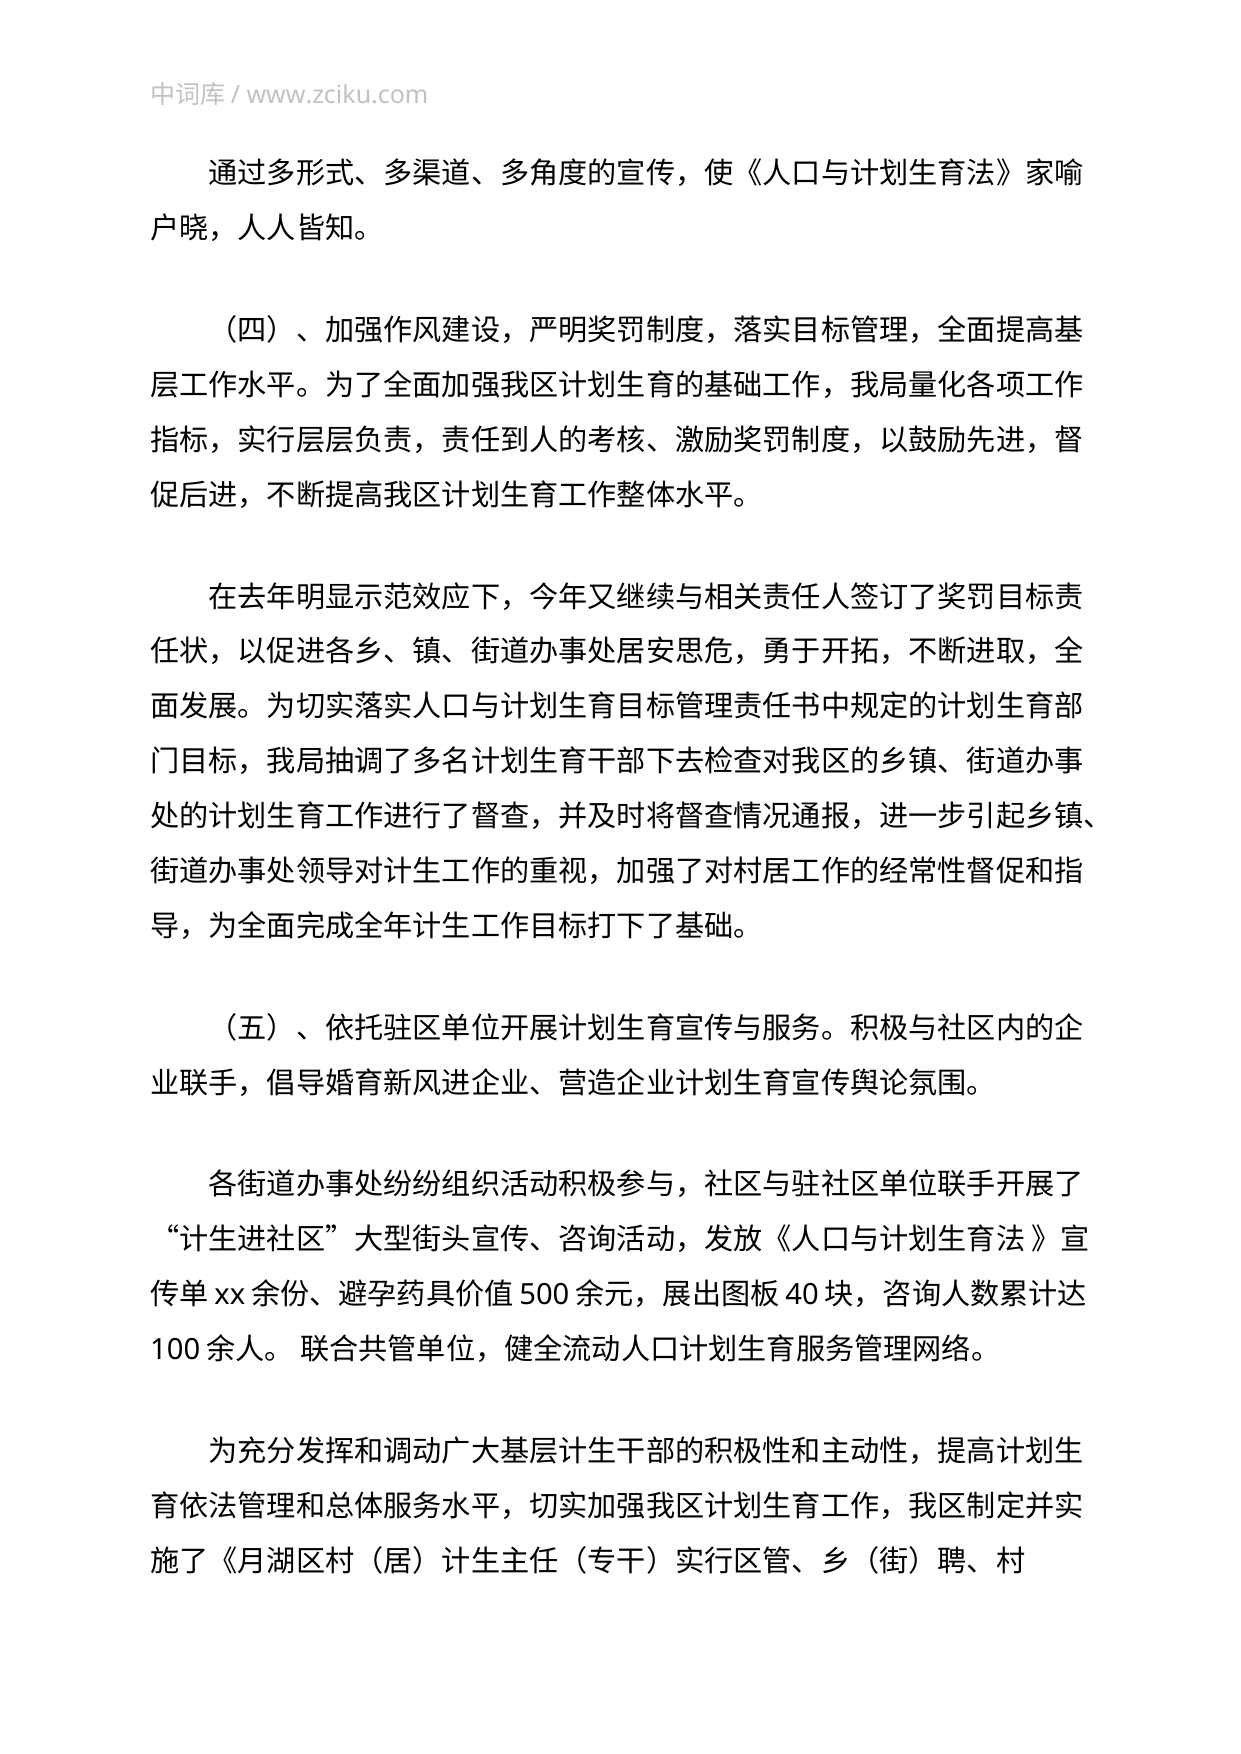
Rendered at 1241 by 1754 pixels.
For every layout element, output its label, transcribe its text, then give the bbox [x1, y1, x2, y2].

text 在去年明显示范效应下，今年又继续与相关责任人签订了奖罚目标责任状，以促进各乡、镇、街道办事处居安思危，勇于开拓，不断进取，全面发展。为切实落实人口与计划生育目标管理责任书中规定的计划生育部门目标，我局抽调了多名计划生育干部下去检查对我区的乡镇、街道办事处的计划生育工作进行了督查，并及时将督查情况通报，进一步引起乡镇、街道办事处领导对计生工作的重视，加强了对村居工作的经常性督促和指导，为全面完成全年计生工作目标打下了基础。 [150, 573, 1090, 945]
text 各街道办事处纷纷组织活动积极参与，社区与驻社区单位联手开展了“计生进社区”大型街头宣传、咨询活动，发放《人口与计划生育法 》宣传单xx余份、避孕药具价值500余元，展出图板40块，咨询人数累计达100余人。 联合共管单位，健全流动人口计划生育服务管理网络。 [150, 1161, 1090, 1368]
text 通过多形式、多渠道、多角度的宣传，使《人口与计划生育法》家喻户晓，人人皆知。 [150, 150, 1090, 247]
text （四）、加强作风建设，严明奖罚制度，落实目标管理，全面提高基层工作水平。为了全面加强我区计划生育的基础工作，我局量化各项工作指标，实行层层负责，责任到人的考核、激励奖罚制度，以鼓励先进，督促后进，不断提高我区计划生育工作整体水平。 [150, 307, 1090, 514]
text （五）、依托驻区单位开展计划生育宣传与服务。积极与社区内的企业联手，倡导婚育新风进企业、营造企业计划生育宣传舆论氛围。 [150, 1004, 1090, 1101]
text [150, 1428, 1090, 1580]
